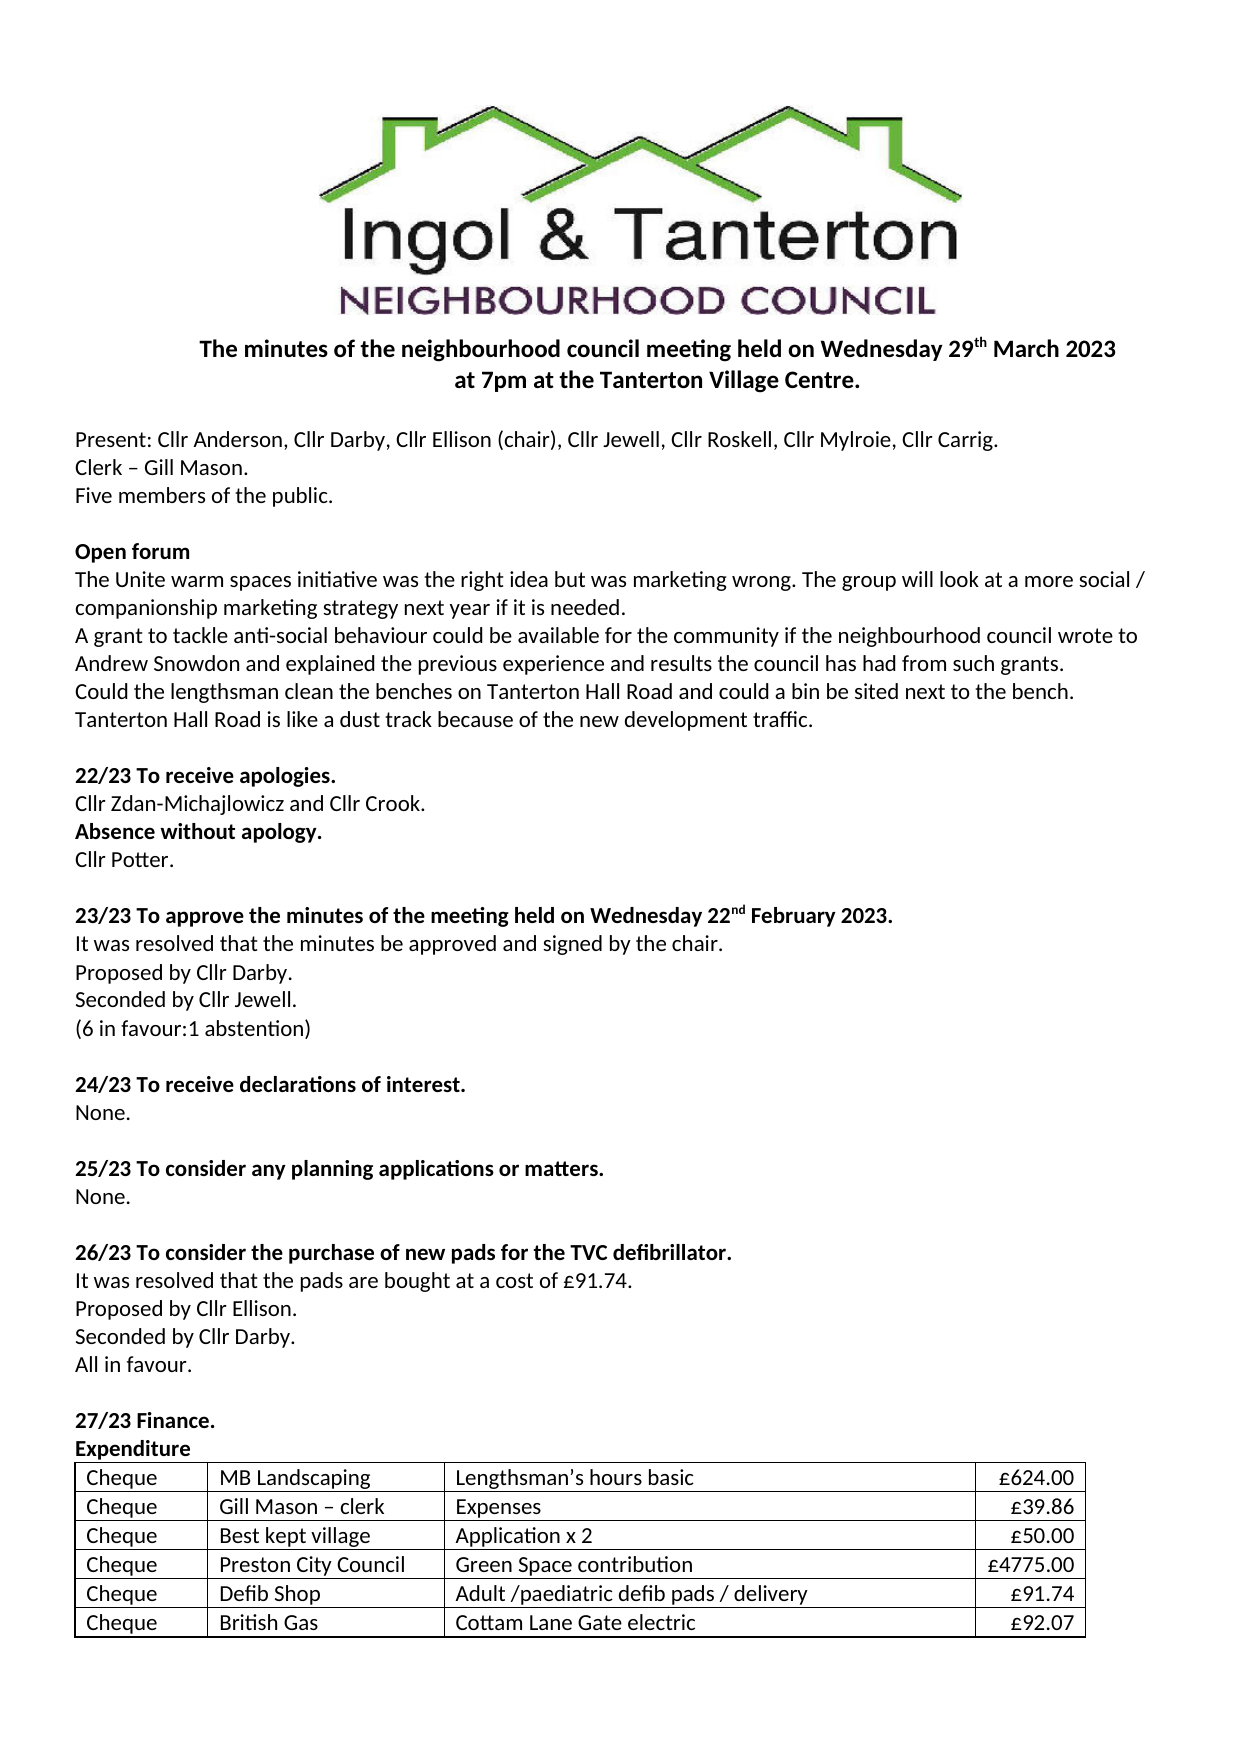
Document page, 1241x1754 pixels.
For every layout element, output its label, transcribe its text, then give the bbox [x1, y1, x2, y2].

text 26/23 To consider the purchase of new pads for the TVC defibrillator. [75, 1238, 1165, 1266]
text Open forum [75, 537, 1165, 565]
text All in favour. [75, 1350, 1165, 1378]
table_cell Adult /paediatric defib pads / delivery [445, 1579, 975, 1607]
table_header £624.00 [976, 1463, 1085, 1491]
text Absence without apology. [75, 817, 1165, 846]
text Could the lengthsman clean the benches on Tanterton Hall Road and could a bin be sited next to the bench. [75, 677, 1165, 705]
table_cell £39.86 [976, 1492, 1085, 1520]
text Tanterton Hall Road is like a dust track because of the new development traffic. [75, 705, 1165, 733]
text Proposed by Cllr Darby. [75, 958, 1165, 986]
picture [318, 105, 963, 315]
text None. [75, 1098, 1165, 1126]
text Expenditure [75, 1434, 1165, 1462]
text 22/23 To receive apologies. [75, 761, 1165, 789]
table_cell Gill Mason – clerk [208, 1492, 444, 1520]
table_cell £92.07 [976, 1608, 1085, 1636]
text at 7pm at the Tanterton Village Centre. [75, 364, 1165, 395]
table_cell Best kept village [208, 1521, 444, 1549]
table_cell Cheque [76, 1579, 207, 1607]
text Seconded by Cllr Darby. [75, 1322, 1165, 1350]
table_cell Cheque [76, 1492, 207, 1520]
table_cell £50.00 [976, 1521, 1085, 1549]
text Cllr Potter. [75, 846, 1165, 873]
table_cell Cheque [76, 1608, 207, 1636]
text The Unite warm spaces initiative was the right idea but was marketing wrong. The group will look at a more social / companionship marketing strategy next year if it is needed. [75, 565, 1165, 621]
table_cell £4775.00 [976, 1550, 1085, 1578]
text (6 in favour:1 abstention) [75, 1014, 1165, 1042]
text The minutes of the neighbourhood council meeting held on Wednesday 29th March 2023 [75, 334, 1165, 364]
table_cell British Gas [208, 1608, 444, 1636]
text A grant to tackle anti-social behaviour could be available for the community if the neighbourhood council wrote to Andrew Snowdon and explained the previous experience and results the council has had from such grants. [75, 621, 1165, 677]
table_cell Cottam Lane Gate electric [445, 1608, 975, 1636]
table_cell Defib Shop [208, 1579, 444, 1607]
table_cell Green Space contribution [445, 1550, 975, 1578]
text It was resolved that the pads are bought at a cost of £91.74. [75, 1266, 1165, 1294]
text It was resolved that the minutes be approved and signed by the chair. [75, 929, 1165, 958]
text 23/23 To approve the minutes of the meeting held on Wednesday 22nd February 2023. [75, 902, 1165, 929]
table_cell Cheque [76, 1521, 207, 1549]
table_cell Application x 2 [445, 1521, 975, 1549]
text Cllr Zdan-Michajlowicz and Cllr Crook. [75, 789, 1165, 817]
table_header Cheque [76, 1463, 207, 1491]
text 25/23 To consider any planning applications or matters. [75, 1154, 1165, 1182]
text Clerk – Gill Mason. [75, 453, 1165, 481]
text 27/23 Finance. [75, 1406, 1165, 1434]
text None. [75, 1182, 1165, 1210]
table_cell Preston City Council [208, 1550, 444, 1578]
table_cell Cheque [76, 1550, 207, 1578]
table_cell £91.74 [976, 1579, 1085, 1607]
text Seconded by Cllr Jewell. [75, 986, 1165, 1014]
table_header Lengthsman’s hours basic [445, 1463, 975, 1491]
table_cell Expenses [445, 1492, 975, 1520]
text 24/23 To receive declarations of interest. [75, 1070, 1165, 1098]
table_header MB Landscaping [208, 1463, 444, 1491]
text Five members of the public. [75, 481, 1165, 509]
text Proposed by Cllr Ellison. [75, 1294, 1165, 1322]
text Present: Cllr Anderson, Cllr Darby, Cllr Ellison (chair), Cllr Jewell, Cllr Roskell, Cllr Mylroie, Cllr Carrig. [75, 425, 1165, 453]
